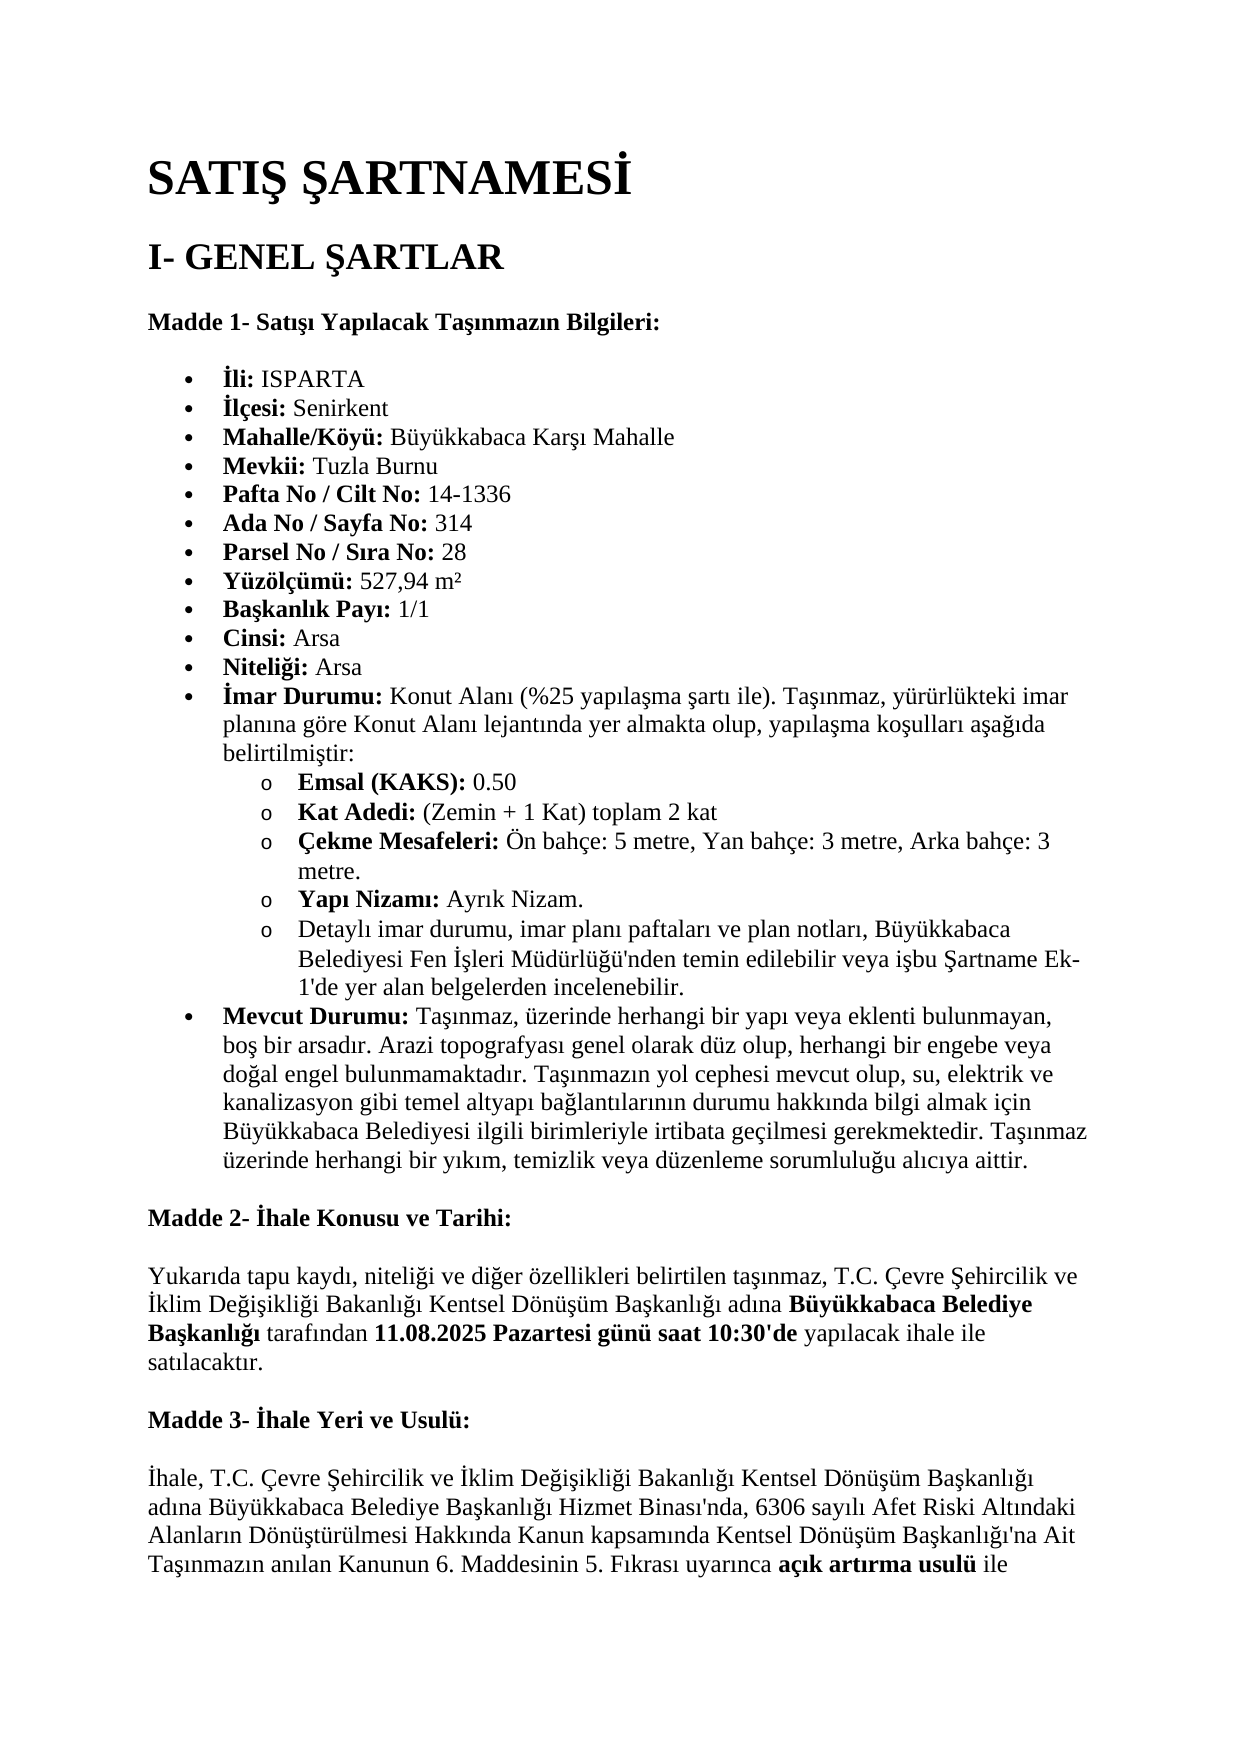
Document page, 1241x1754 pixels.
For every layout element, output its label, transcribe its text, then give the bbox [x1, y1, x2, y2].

list Parsel No / Sıra No: 28 [185, 537, 1093, 566]
list Mevcut Durumu: Taşınmaz, üzerinde herhangi bir yapı veya eklenti bulunmayan, boş bir arsadır. Arazi topografyası genel olarak düz olup, herhangi bir engebe veya doğal engel bulunmamaktadır. Taşınmazın yol cephesi mevcut olup, su, elektrik ve kanalizasyon gibi temel altyapı bağlantılarının durumu hakkında bilgi almak için Büyükkabaca Belediyesi ilgili birimleriyle irtibata geçilmesi gerekmektedir. Taşınmaz üzerinde herhangi bir yıkım, temizlik veya düzenleme sorumluluğu alıcıya aittir. [185, 1001, 1093, 1174]
text I- GENEL ŞARTLAR [148, 234, 1093, 277]
list Başkanlık Payı: 1/1 [185, 594, 1093, 623]
list Detaylı imar durumu, imar planı paftaları ve plan notları, Büyükkabaca Belediyesi Fen İşleri Müdürlüğü'nden temin edilebilir veya işbu Şartname Ek-1'de yer alan belgelerden incelenebilir. [260, 914, 1093, 1001]
list Mahalle/Köyü: Büyükkabaca Karşı Mahalle [185, 422, 1093, 451]
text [148, 1463, 1093, 1578]
list Pafta No / Cilt No: 14-1336 [185, 479, 1093, 508]
list İli: ISPARTA [185, 364, 1093, 393]
text SATIŞ ŞARTNAMESİ [148, 148, 1093, 205]
list Çekme Mesafeleri: Ön bahçe: 5 metre, Yan bahçe: 3 metre, Arka bahçe: 3 metre. [260, 826, 1093, 884]
list Emsal (KAKS): 0.50 [260, 767, 1093, 797]
list Yüzölçümü: 527,94 m² [185, 566, 1093, 594]
list Mevkii: Tuzla Burnu [185, 451, 1093, 479]
list Ada No / Sayfa No: 314 [185, 508, 1093, 537]
list İmar Durumu: Konut Alanı (%25 yapılaşma şartı ile). Taşınmaz, yürürlükteki imar planına göre Konut Alanı lejantında yer almakta olup, yapılaşma koşulları aşağıda belirtilmiştir: [185, 681, 1093, 767]
list Cinsi: Arsa [185, 623, 1093, 652]
text Madde 2- İhale Konusu ve Tarihi: [148, 1203, 1093, 1232]
list Kat Adedi: (Zemin + 1 Kat) toplam 2 kat [260, 797, 1093, 826]
text Madde 1- Satışı Yapılacak Taşınmazın Bilgileri: [148, 307, 1093, 335]
list İlçesi: Senirkent [185, 393, 1093, 422]
text Yukarıda tapu kaydı, niteliği ve diğer özellikleri belirtilen taşınmaz, T.C. Çevre Şehircilik ve İklim Değişikliği Bakanlığı Kentsel Dönüşüm Başkanlığı adına Büyükkabaca Belediye Başkanlığı tarafından 11.08.2025 Pazartesi günü saat 10:30'de yapılacak ihale ile satılacaktır. [148, 1261, 1093, 1376]
list Yapı Nizamı: Ayrık Nizam. [260, 884, 1093, 914]
list Niteliği: Arsa [185, 652, 1093, 681]
text Madde 3- İhale Yeri ve Usulü: [148, 1405, 1093, 1434]
